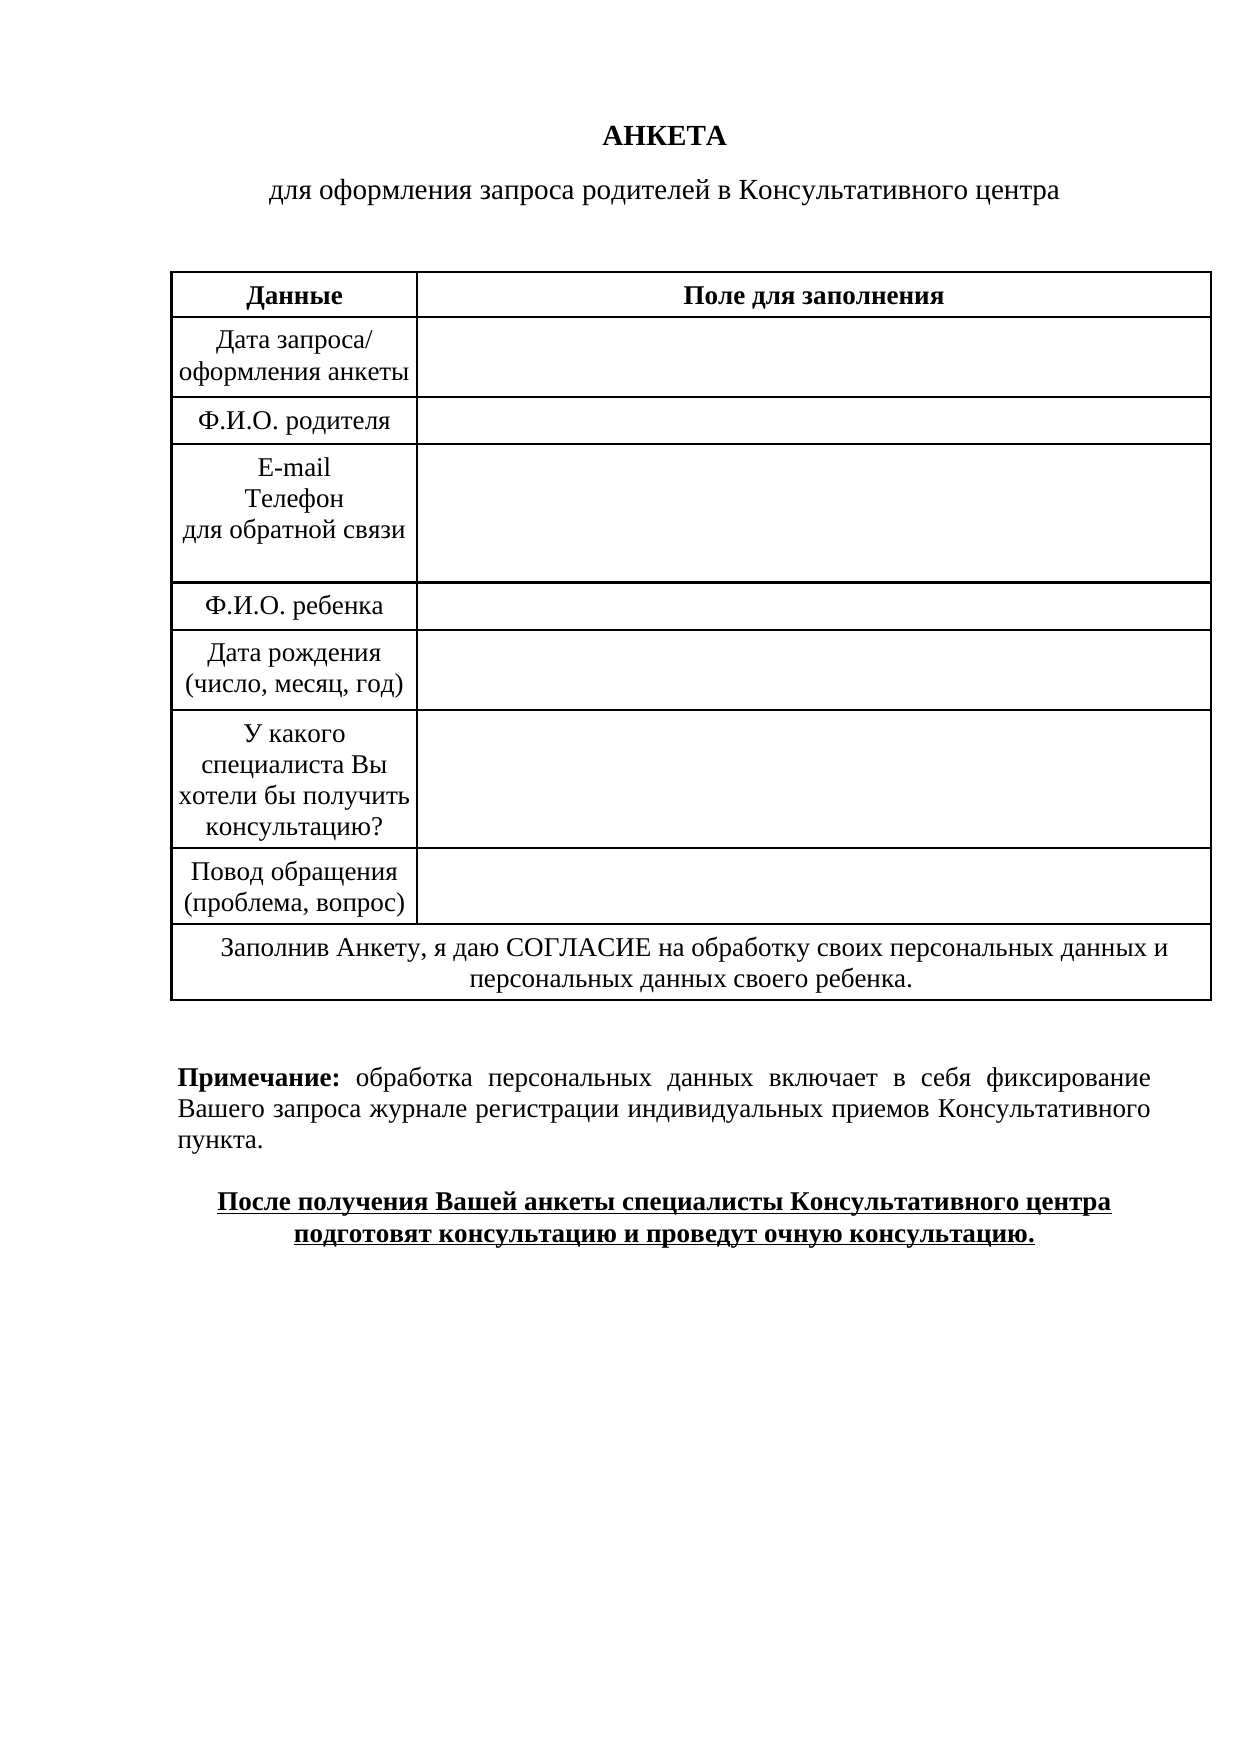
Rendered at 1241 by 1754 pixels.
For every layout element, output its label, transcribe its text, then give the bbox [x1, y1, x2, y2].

table_cell [418, 398, 1210, 443]
text для оформления запроса родителей в Консультативного центра [177, 172, 1152, 206]
table_cell [418, 849, 1210, 923]
table_cell Ф.И.О. ребенка [173, 584, 416, 628]
table_cell E-mail Телефон для обратной связи [173, 445, 416, 581]
table_cell [418, 445, 1210, 581]
table_header Данные [173, 273, 416, 316]
table_cell [418, 631, 1210, 709]
text Примечание: обработка персональных данных включает в себя фиксирование Вашего запроса журнале регистрации индивидуальных приемов Консультативного пункта. [177, 1061, 1152, 1154]
table_cell Дата запроса/ оформления анкеты [173, 318, 416, 396]
table_cell [418, 584, 1210, 628]
table_cell Дата рождения (число, месяц, год) [173, 631, 416, 709]
table_cell [418, 318, 1210, 396]
table_cell Заполнив Анкету, я даю СОГЛАСИЕ на обработку своих персональных данных и персональных данных своего ребенка. [173, 925, 1210, 999]
table_cell Ф.И.О. родителя [173, 398, 416, 443]
table_cell [418, 711, 1210, 847]
table_cell Повод обращения (проблема, вопрос) [173, 849, 416, 923]
text После получения Вашей анкеты специалисты Консультативного центра подготовят консультацию и проведут очную консультацию. [177, 1186, 1152, 1248]
table_cell У какого специалиста Вы хотели бы получить консультацию? [173, 711, 416, 847]
text АНКЕТА [177, 118, 1152, 152]
table_header Поле для заполнения [418, 273, 1210, 316]
